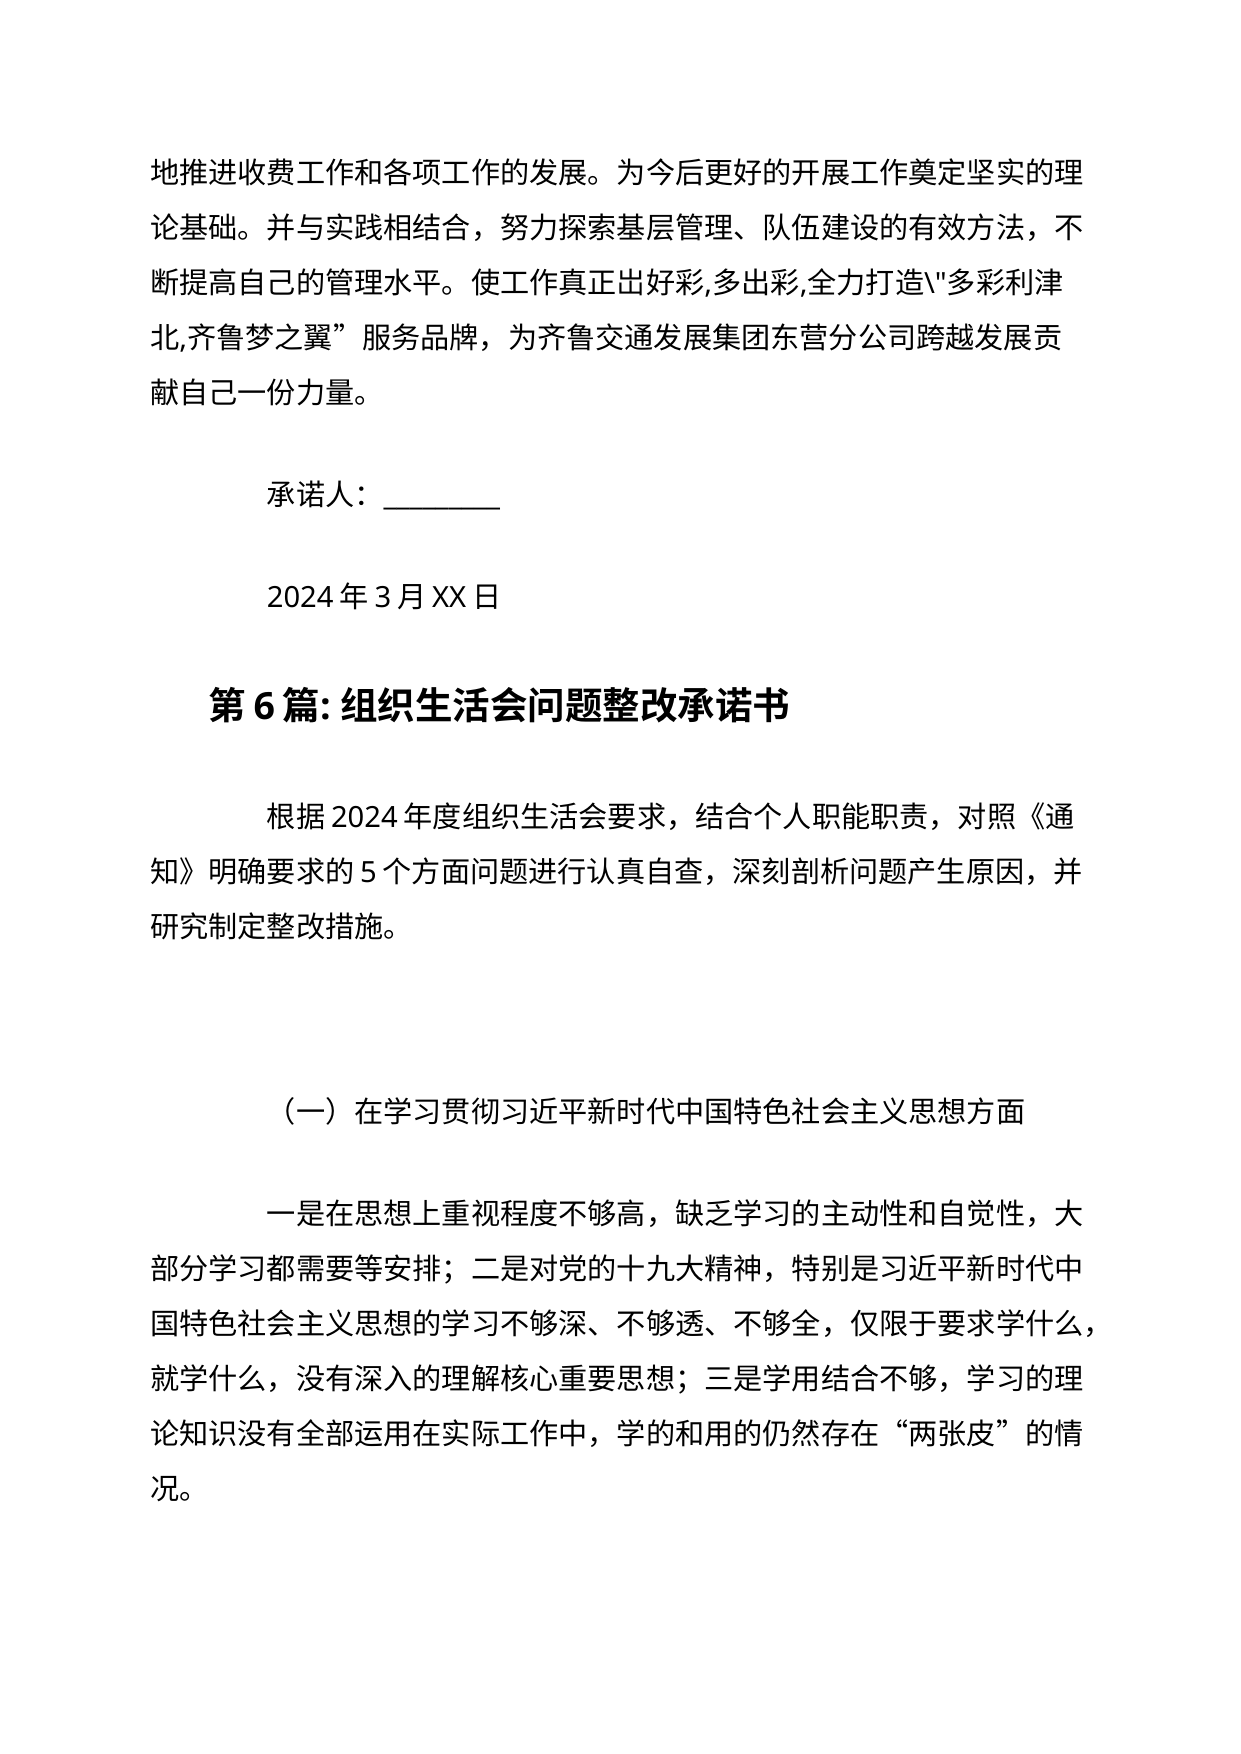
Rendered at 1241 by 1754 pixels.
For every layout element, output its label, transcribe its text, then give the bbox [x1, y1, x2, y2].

text （一）在学习贯彻习近平新时代中国特色社会主义思想方面 [150, 1089, 1090, 1131]
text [150, 150, 1090, 412]
text 第6篇: 组织生活会问题整改承诺书 [150, 676, 1090, 730]
text 2024年3月XX日 [150, 573, 1090, 616]
text 承诺人：_________ [150, 472, 1090, 514]
text 根据2024年度组织生活会要求，结合个人职能职责，对照《通知》明确要求的5个方面问题进行认真自查，深刻剖析问题产生原因，并研究制定整改措施。 [150, 793, 1090, 945]
text 一是在思想上重视程度不够高，缺乏学习的主动性和自觉性，大部分学习都需要等安排；二是对党的十九大精神，特别是习近平新时代中国特色社会主义思想的学习不够深、不够透、不够全，仅限于要求学什么，就学什么，没有深入的理解核心重要思想；三是学用结合不够，学习的理论知识没有全部运用在实际工作中，学的和用的仍然存在“两张皮”的情况。 [150, 1191, 1090, 1508]
